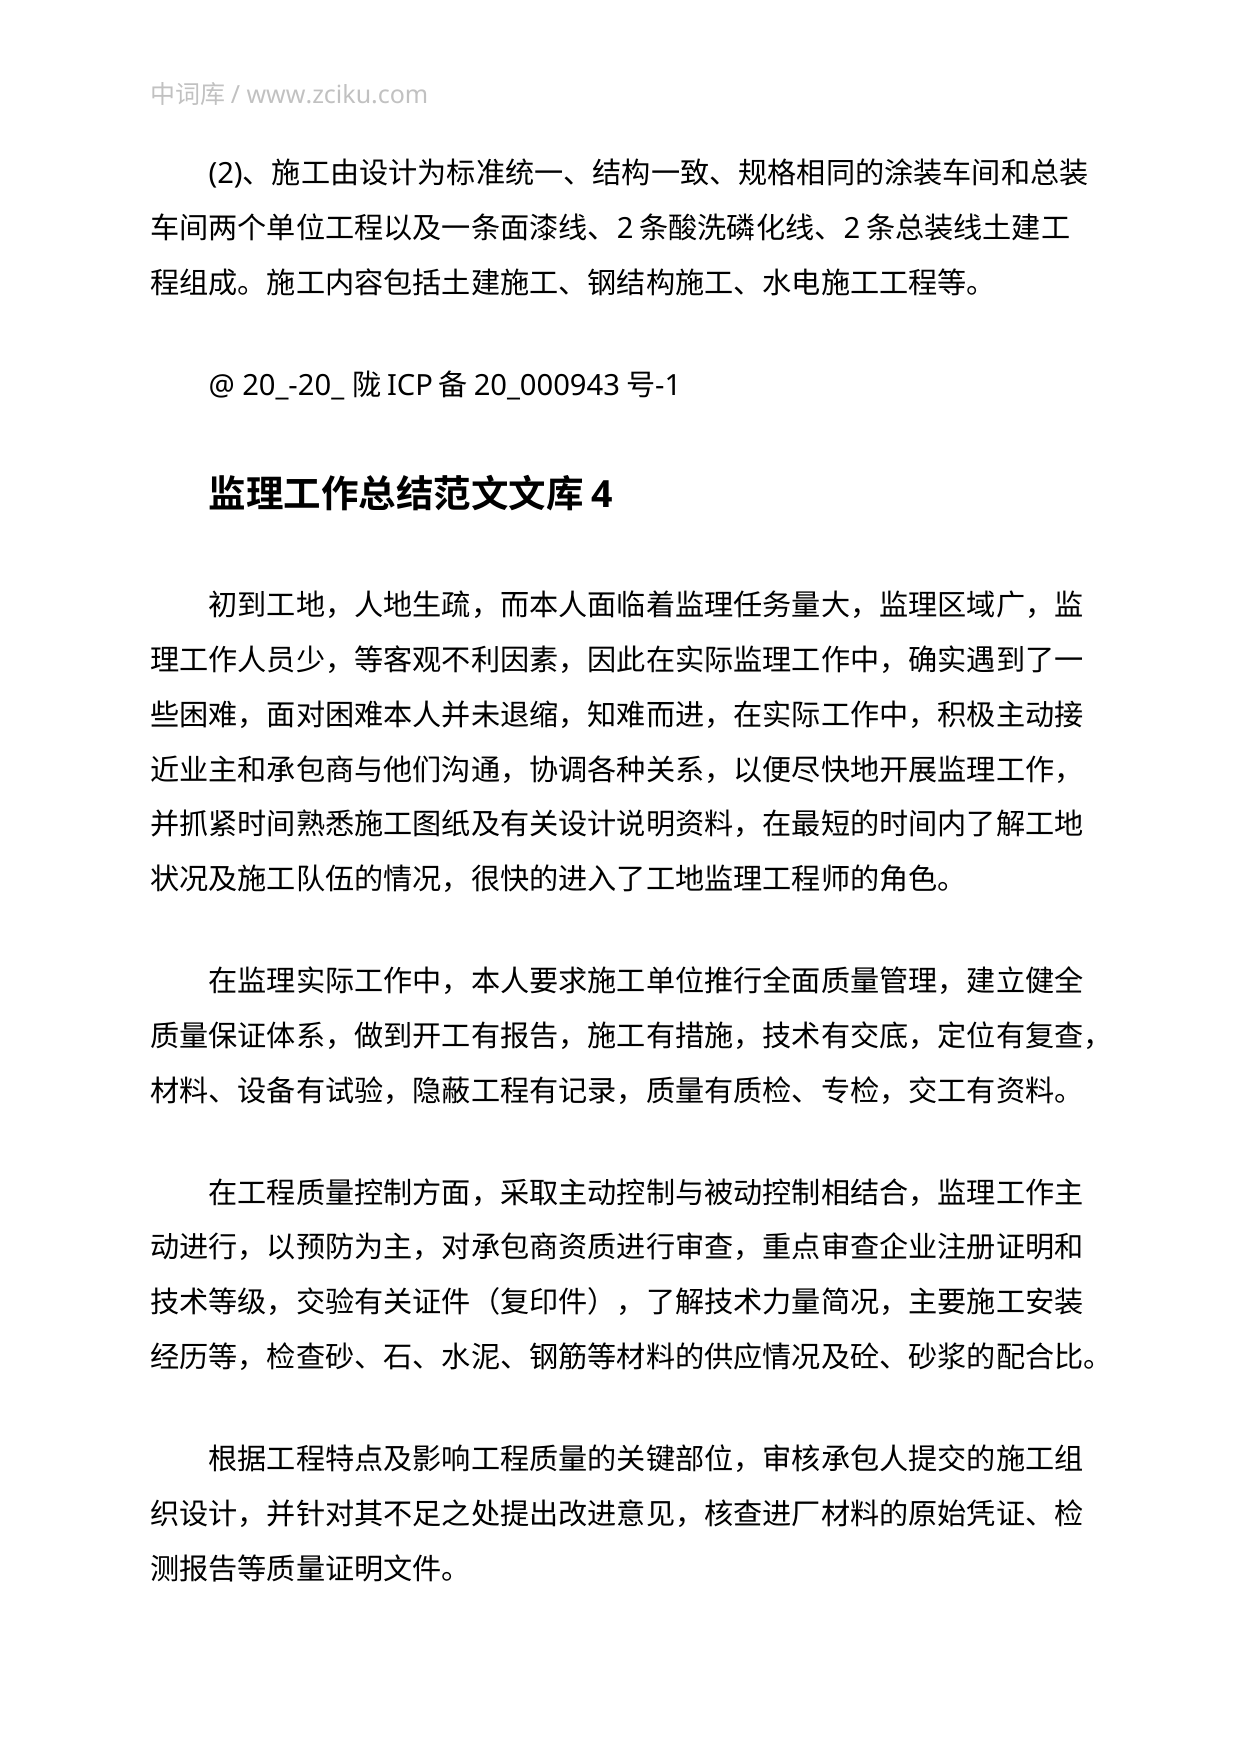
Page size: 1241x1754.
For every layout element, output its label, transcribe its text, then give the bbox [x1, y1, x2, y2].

text 在监理实际工作中，本人要求施工单位推行全面质量管理，建立健全质量保证体系，做到开工有报告，施工有措施，技术有交底，定位有复查，材料、设备有试验，隐蔽工程有记录，质量有质检、专检，交工有资料。 [150, 958, 1090, 1110]
text (2)、施工由设计为标准统一、结构一致、规格相同的涂装车间和总装车间两个单位工程以及一条面漆线、2条酸洗磷化线、2条总装线土建工程组成。施工内容包括土建施工、钢结构施工、水电施工工程等。 [150, 150, 1090, 302]
text 在工程质量控制方面，采取主动控制与被动控制相结合，监理工作主动进行，以预防为主，对承包商资质进行审查，重点审查企业注册证明和技术等级，交验有关证件（复印件），了解技术力量简况，主要施工安装经历等，检查砂、石、水泥、钢筋等材料的供应情况及砼、砂浆的配合比。 [150, 1169, 1090, 1376]
text 初到工地，人地生疏，而本人面临着监理任务量大，监理区域广，监理工作人员少，等客观不利因素，因此在实际监理工作中，确实遇到了一些困难，面对困难本人并未退缩，知难而进，在实际工作中，积极主动接近业主和承包商与他们沟通，协调各种关系，以便尽快地开展监理工作，并抓紧时间熟悉施工图纸及有关设计说明资料，在最短的时间内了解工地状况及施工队伍的情况，很快的进入了工地监理工程师的角色。 [150, 581, 1090, 898]
text @ 20_-20_ 陇ICP备20_000943号-1 [150, 362, 1090, 404]
text 根据工程特点及影响工程质量的关键部位，审核承包人提交的施工组织设计，并针对其不足之处提出改进意见，核查进厂材料的原始凭证、检测报告等质量证明文件。 [150, 1436, 1090, 1588]
text 监理工作总结范文文库4 [150, 464, 1090, 518]
